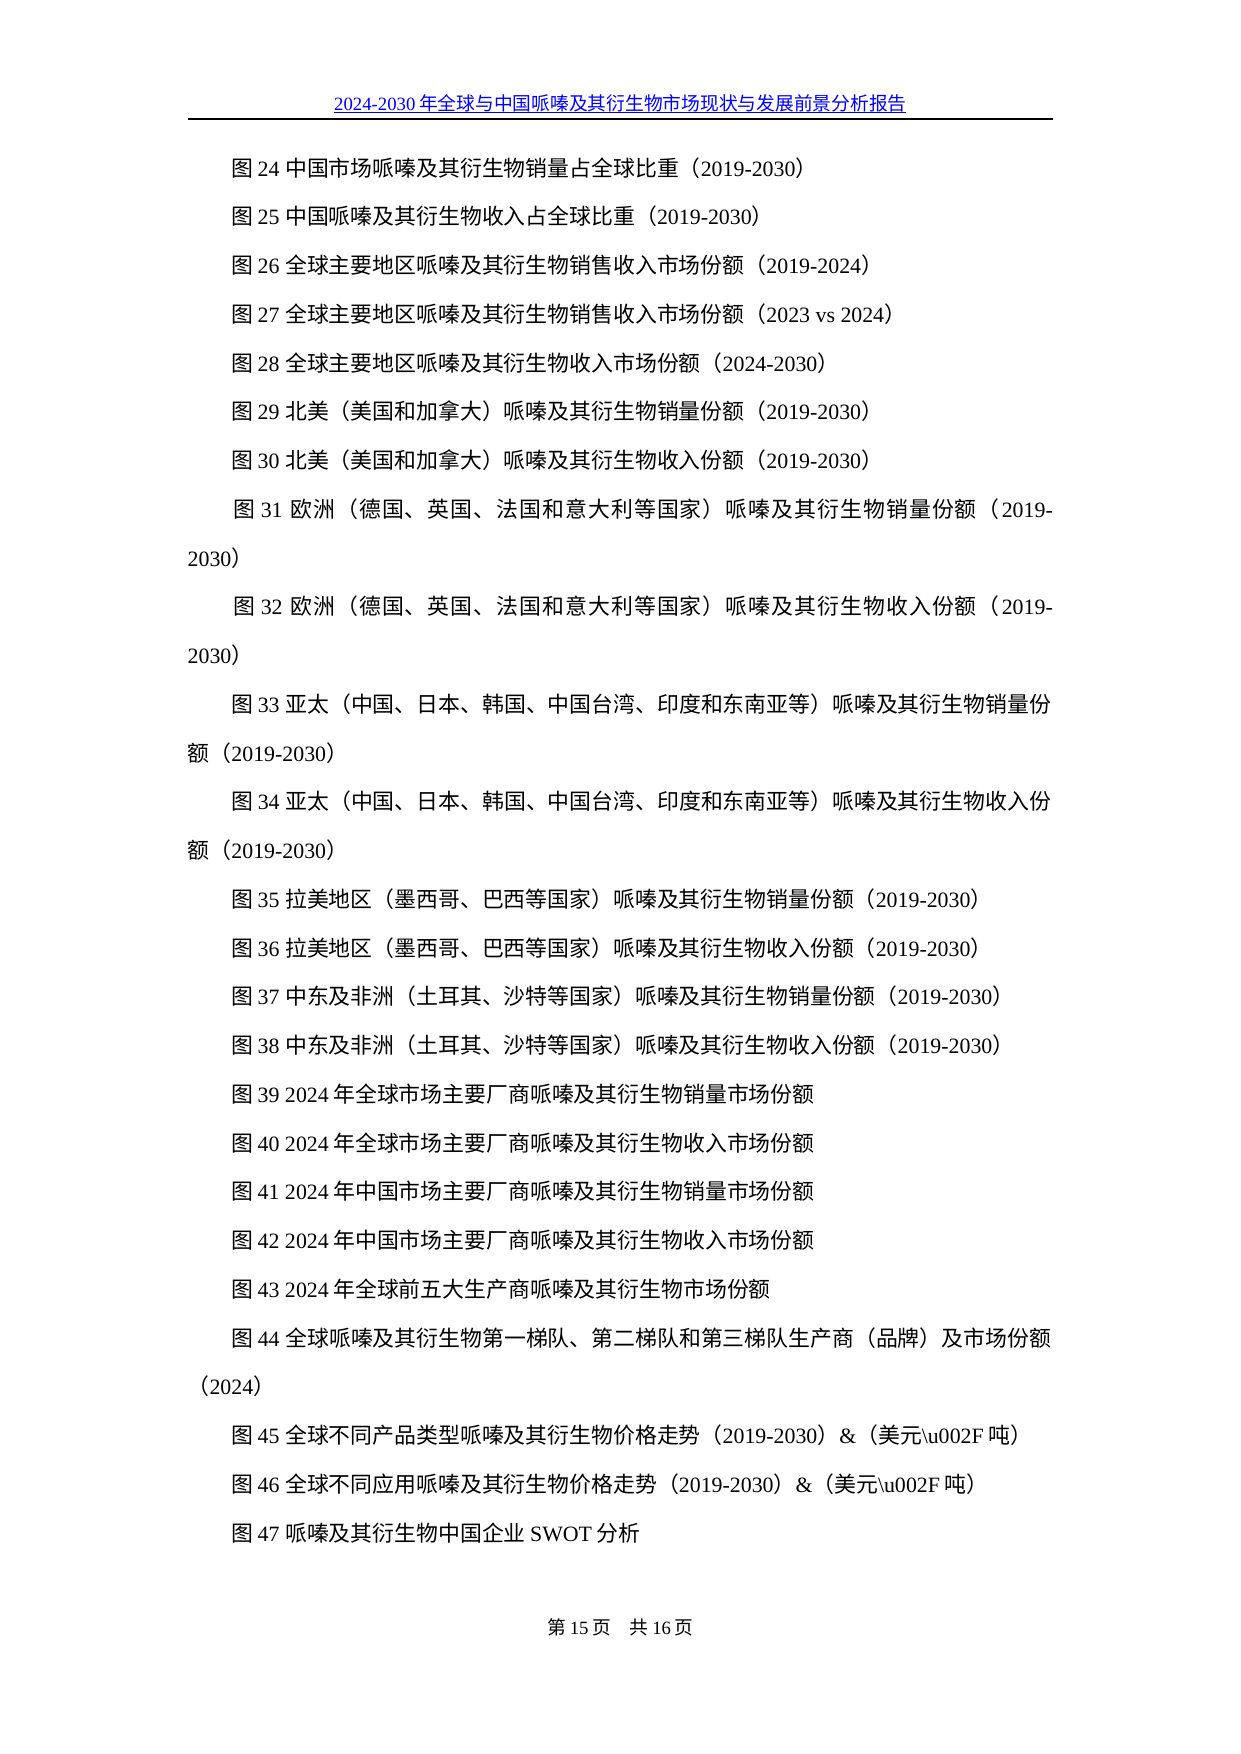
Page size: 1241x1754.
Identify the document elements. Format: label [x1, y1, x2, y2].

text [187, 150, 1053, 1548]
